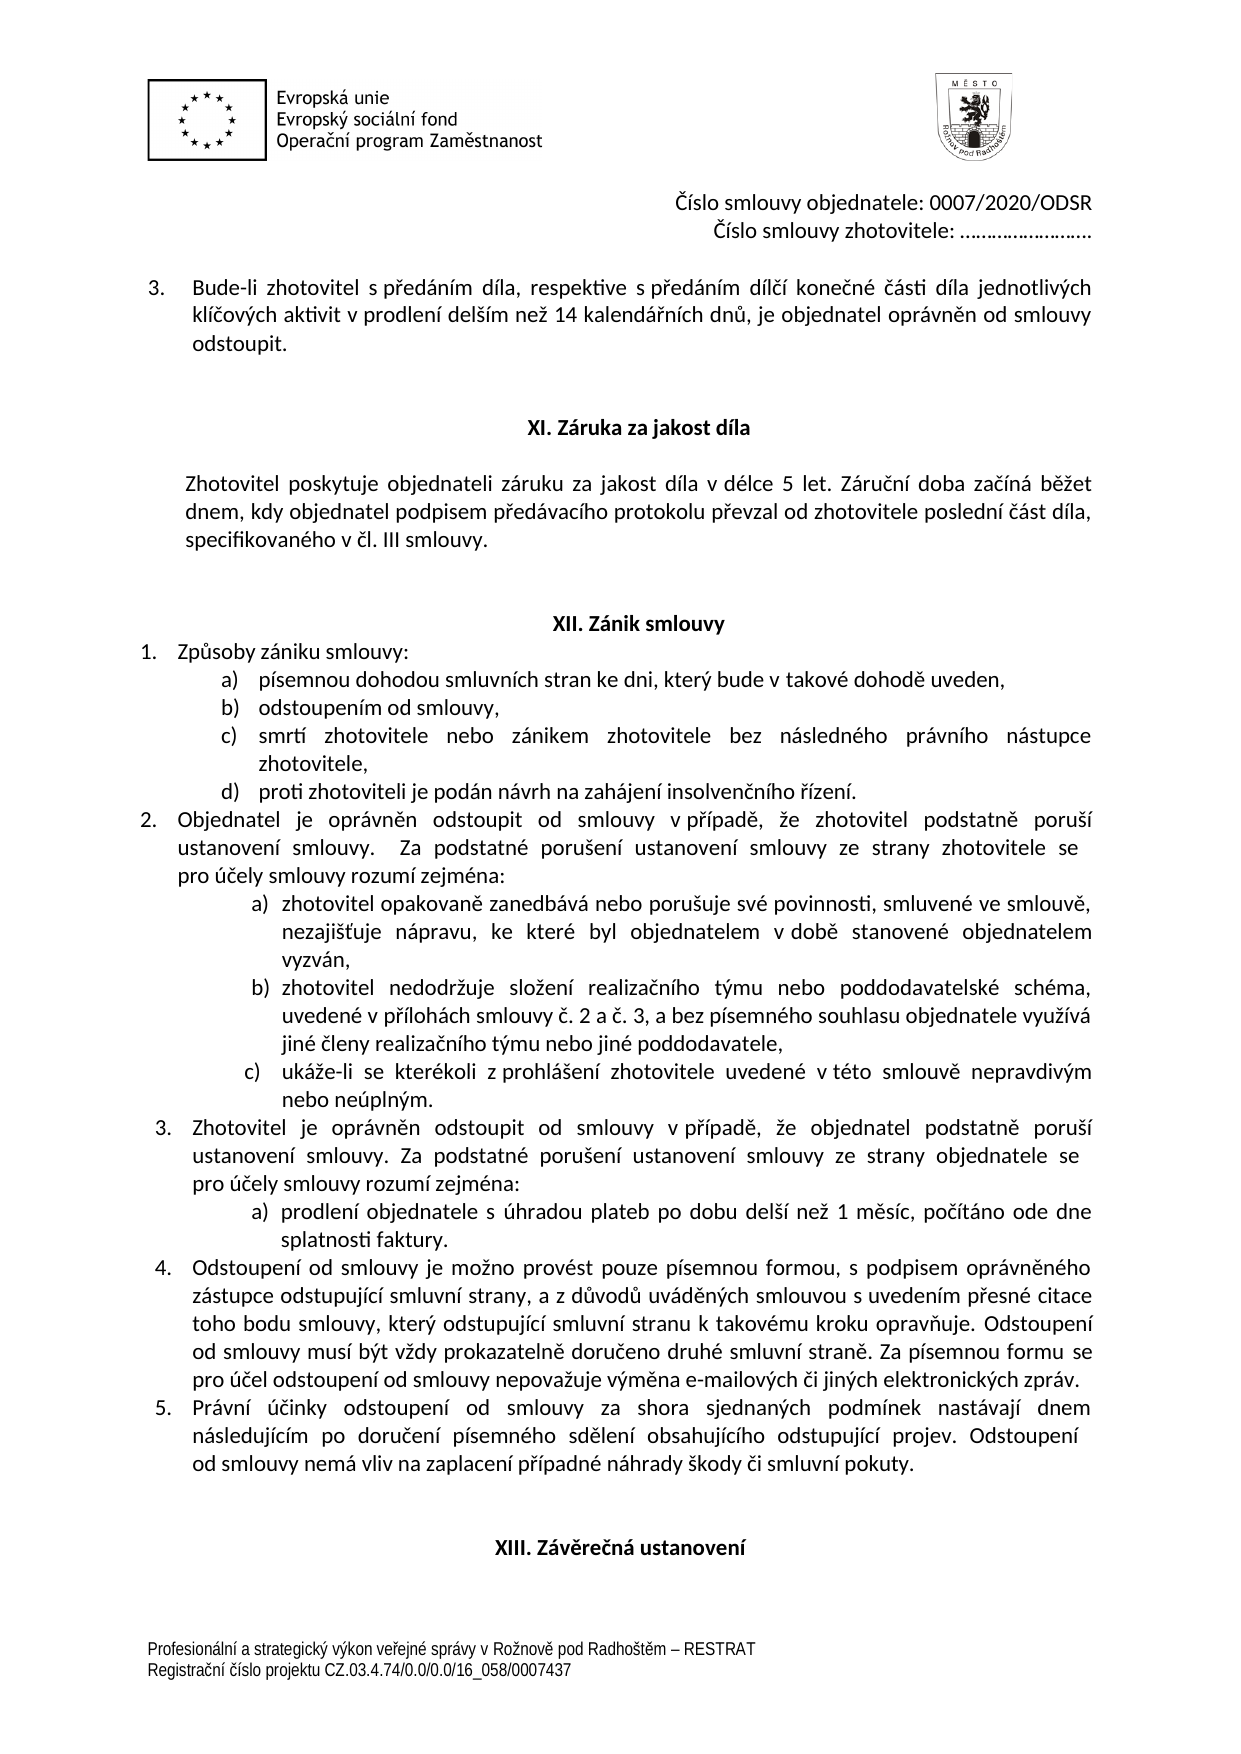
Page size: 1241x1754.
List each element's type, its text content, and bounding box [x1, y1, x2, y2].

subtitle písemnou dohodou smluvních stran ke dni, který bude v takové dohodě uveden, [221, 665, 1093, 693]
subtitle Právní účinky odstoupení od smlouvy za shora sjednaných podmínek nastávají dnem následujícím po doručení písemného sdělení obsahujícího odstupující projev. Odstoupení od smlouvy nemá vliv na zaplacení případné náhrady škody či smluvní pokuty. [154, 1393, 1093, 1477]
list prodlení objednatele s úhradou plateb po dobu delší než 1 měsíc, počítáno ode dne splatnosti faktury. [251, 1197, 1093, 1253]
list XII. Zánik smlouvy [185, 609, 1093, 637]
list Zhotovitel je oprávněn odstoupit od smlouvy v případě, že objednatel podstatně poruší ustanovení smlouvy. Za podstatné porušení ustanovení smlouvy ze strany objednatele se pro účely smlouvy rozumí zejména: [154, 1113, 1093, 1197]
list Způsoby zániku smlouvy: [140, 637, 1093, 665]
picture [147, 79, 543, 161]
picture [935, 73, 1013, 161]
subtitle Objednatel je oprávněn odstoupit od smlouvy v případě, že zhotovitel podstatně poruší ustanovení smlouvy. Za podstatné porušení ustanovení smlouvy ze strany zhotovitele se pro účely smlouvy rozumí zejména: [140, 805, 1093, 889]
list zhotovitel nedodržuje složení realizačního týmu nebo poddodavatelské schéma, uvedené v přílohách smlouvy č. 2 a č. 3, a bez písemného souhlasu objednatele využívá jiné členy realizačního týmu nebo jiné poddodavatele, [251, 973, 1093, 1057]
subtitle Odstoupení od smlouvy je možno provést pouze písemnou formou, s podpisem oprávněného zástupce odstupující smluvní strany, a z důvodů uváděných smlouvou s uvedením přesné citace toho bodu smlouvy, který odstupující smluvní stranu k takovému kroku opravňuje. Odstoupení od smlouvy musí být vždy prokazatelně doručeno druhé smluvní straně. Za písemnou formu se pro účel odstoupení od smlouvy nepovažuje výměna e-mailových či jiných elektronických zpráv. [154, 1253, 1093, 1393]
list Zhotovitel poskytuje objednateli záruku za jakost díla v délce 5 let. Záruční doba začíná běžet dnem, kdy objednatel podpisem předávacího protokolu převzal od zhotovitele poslední část díla, specifikovaného v čl. III smlouvy. [185, 469, 1093, 553]
list zhotovitel opakovaně zanedbává nebo porušuje své povinnosti, smluvené ve smlouvě, nezajišťuje nápravu, ke které byl objednatelem v době stanovené objednatelem vyzván, [251, 889, 1093, 973]
subtitle proti zhotoviteli je podán návrh na zahájení insolvenčního řízení. [221, 777, 1093, 805]
subtitle smrtí zhotovitele nebo zánikem zhotovitele bez následného právního nástupce zhotovitele, [221, 721, 1093, 777]
list XI. Záruka za jakost díla [185, 413, 1093, 441]
subtitle odstoupením od smlouvy, [221, 693, 1093, 721]
list ukáže-li se kterékoli z prohlášení zhotovitele uvedené v této smlouvě nepravdivým nebo neúplným. [244, 1057, 1093, 1113]
text XIII. Závěrečná ustanovení [148, 1533, 1093, 1562]
list Bude-li zhotovitel s předáním díla, respektive s předáním dílčí konečné části díla jednotlivých klíčových aktivit v prodlení delším než 14 kalendářních dnů, je objednatel oprávněn od smlouvy odstoupit. [148, 273, 1093, 357]
